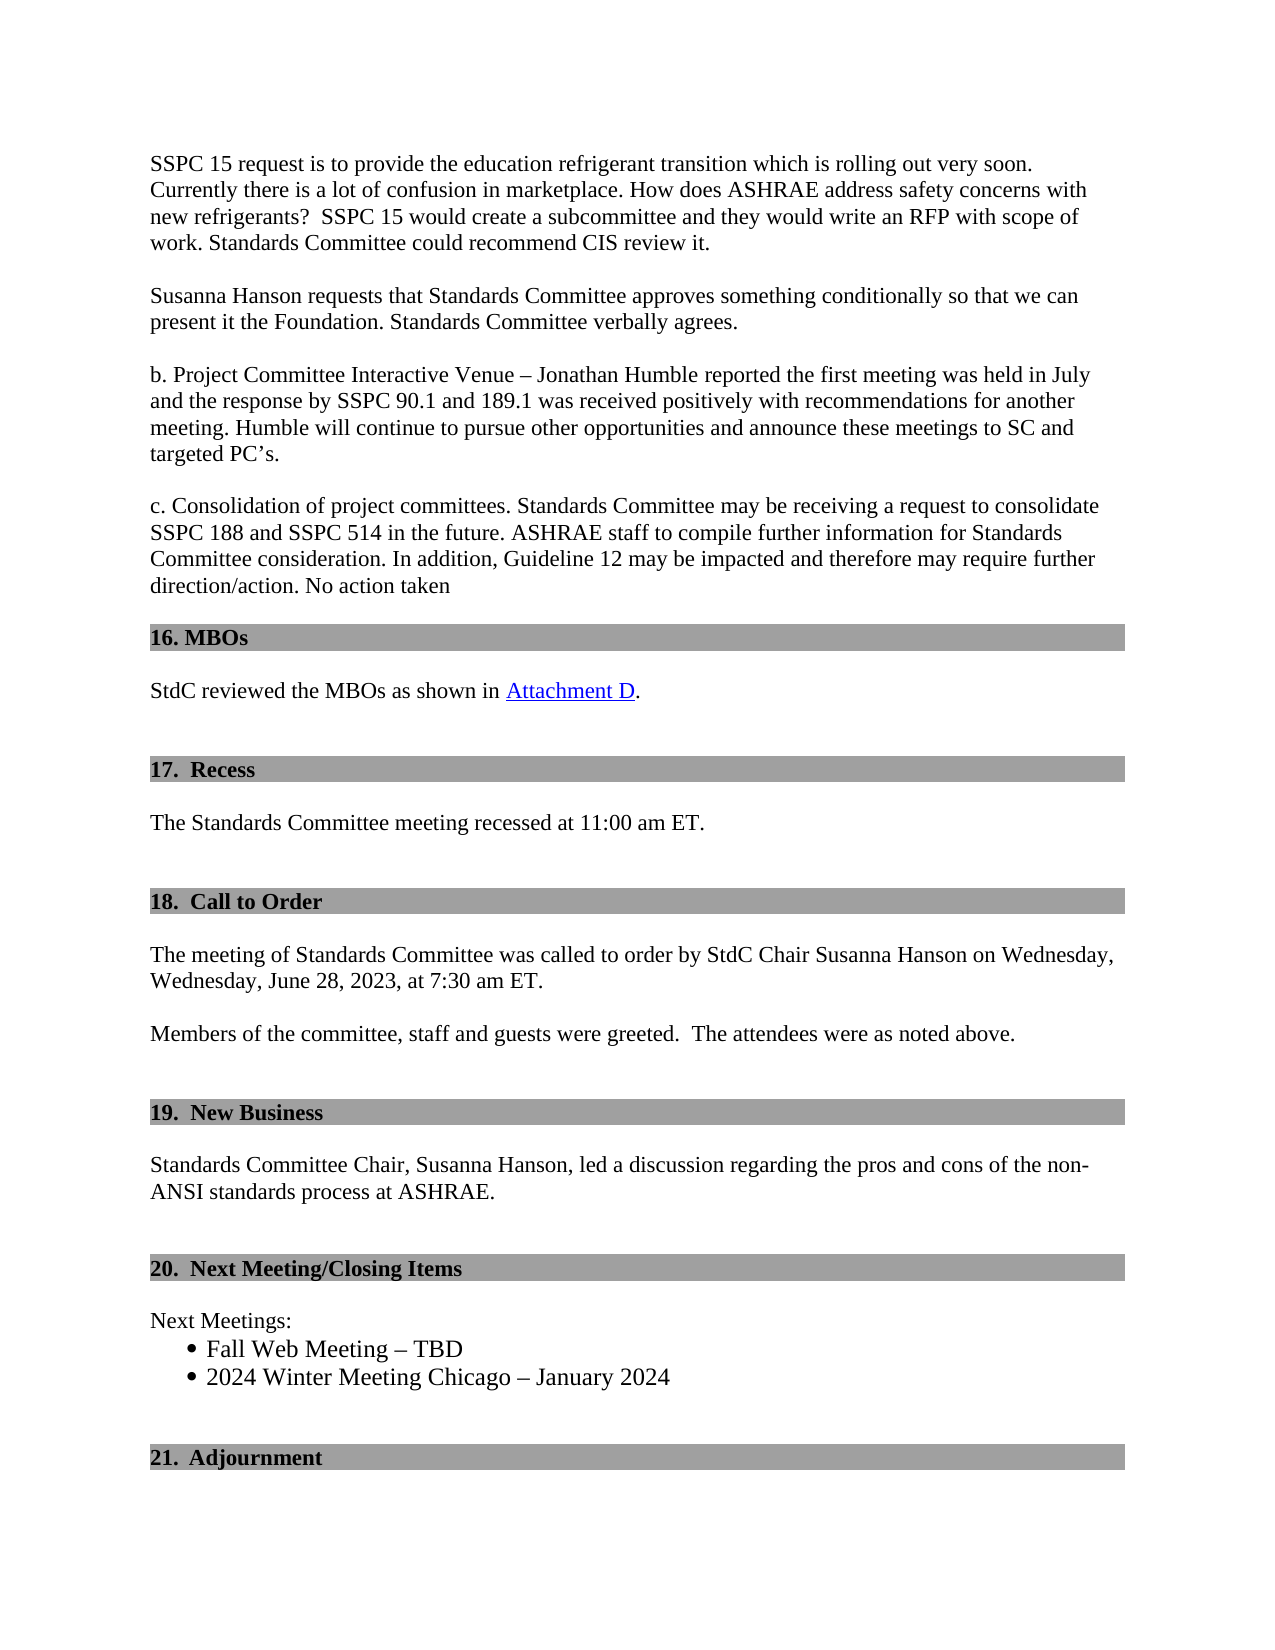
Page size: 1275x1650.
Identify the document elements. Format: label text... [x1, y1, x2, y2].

text StdC reviewed the MBOs as shown in Attachment D. [150, 677, 1125, 703]
subtitle 19. New Business [150, 1099, 1125, 1125]
text b. Project Committee Interactive Venue – Jonathan Humble reported the first meeting was held in July and the response by SSPC 90.1 and 189.1 was received positively with recommendations for another meeting. Humble will continue to pursue other opportunities and announce these meetings to SC and targeted PC’s. [150, 361, 1125, 466]
text c. Consolidation of project committees. Standards Committee may be receiving a request to consolidate SSPC 188 and SSPC 514 in the future. ASHRAE staff to compile further information for Standards Committee consideration. In addition, Guideline 12 may be impacted and therefore may require further direction/action. No action taken [150, 493, 1125, 598]
subtitle 16. MBOs [150, 624, 1125, 651]
text Members of the committee, staff and guests were greeted. The attendees were as noted above. [150, 1020, 1125, 1046]
subtitle 21. Adjournment [150, 1444, 1125, 1470]
text The Standards Committee meeting recessed at 11:00 am ET. [150, 809, 1125, 835]
text 18. Call to Order [150, 888, 1125, 914]
text The meeting of Standards Committee was called to order by StdC Chair Susanna Hanson on Wednesday, Wednesday, June 28, 2023, at 7:30 am ET. [150, 941, 1125, 993]
list 2024 Winter Meeting Chicago – January 2024 [187, 1362, 1125, 1391]
text Next Meetings: [150, 1307, 1125, 1334]
text SSPC 15 request is to provide the education refrigerant transition which is rolling out very soon. Currently there is a lot of confusion in marketplace. How does ASHRAE address safety concerns with new refrigerants? SSPC 15 would create a subcommittee and they would write an RFP with scope of work. Standards Committee could recommend CIS review it. [150, 150, 1125, 255]
text Susanna Hanson requests that Standards Committee approves something conditionally so that we can present it the Foundation. Standards Committee verbally agrees. [150, 282, 1125, 334]
subtitle 20. Next Meeting/Closing Items [150, 1254, 1125, 1281]
subtitle 17. Recess [150, 756, 1125, 782]
text Standards Committee Chair, Susanna Hanson, led a discussion regarding the pros and cons of the non-ANSI standards process at ASHRAE. [150, 1151, 1125, 1204]
list Fall Web Meeting – TBD [187, 1334, 1125, 1362]
